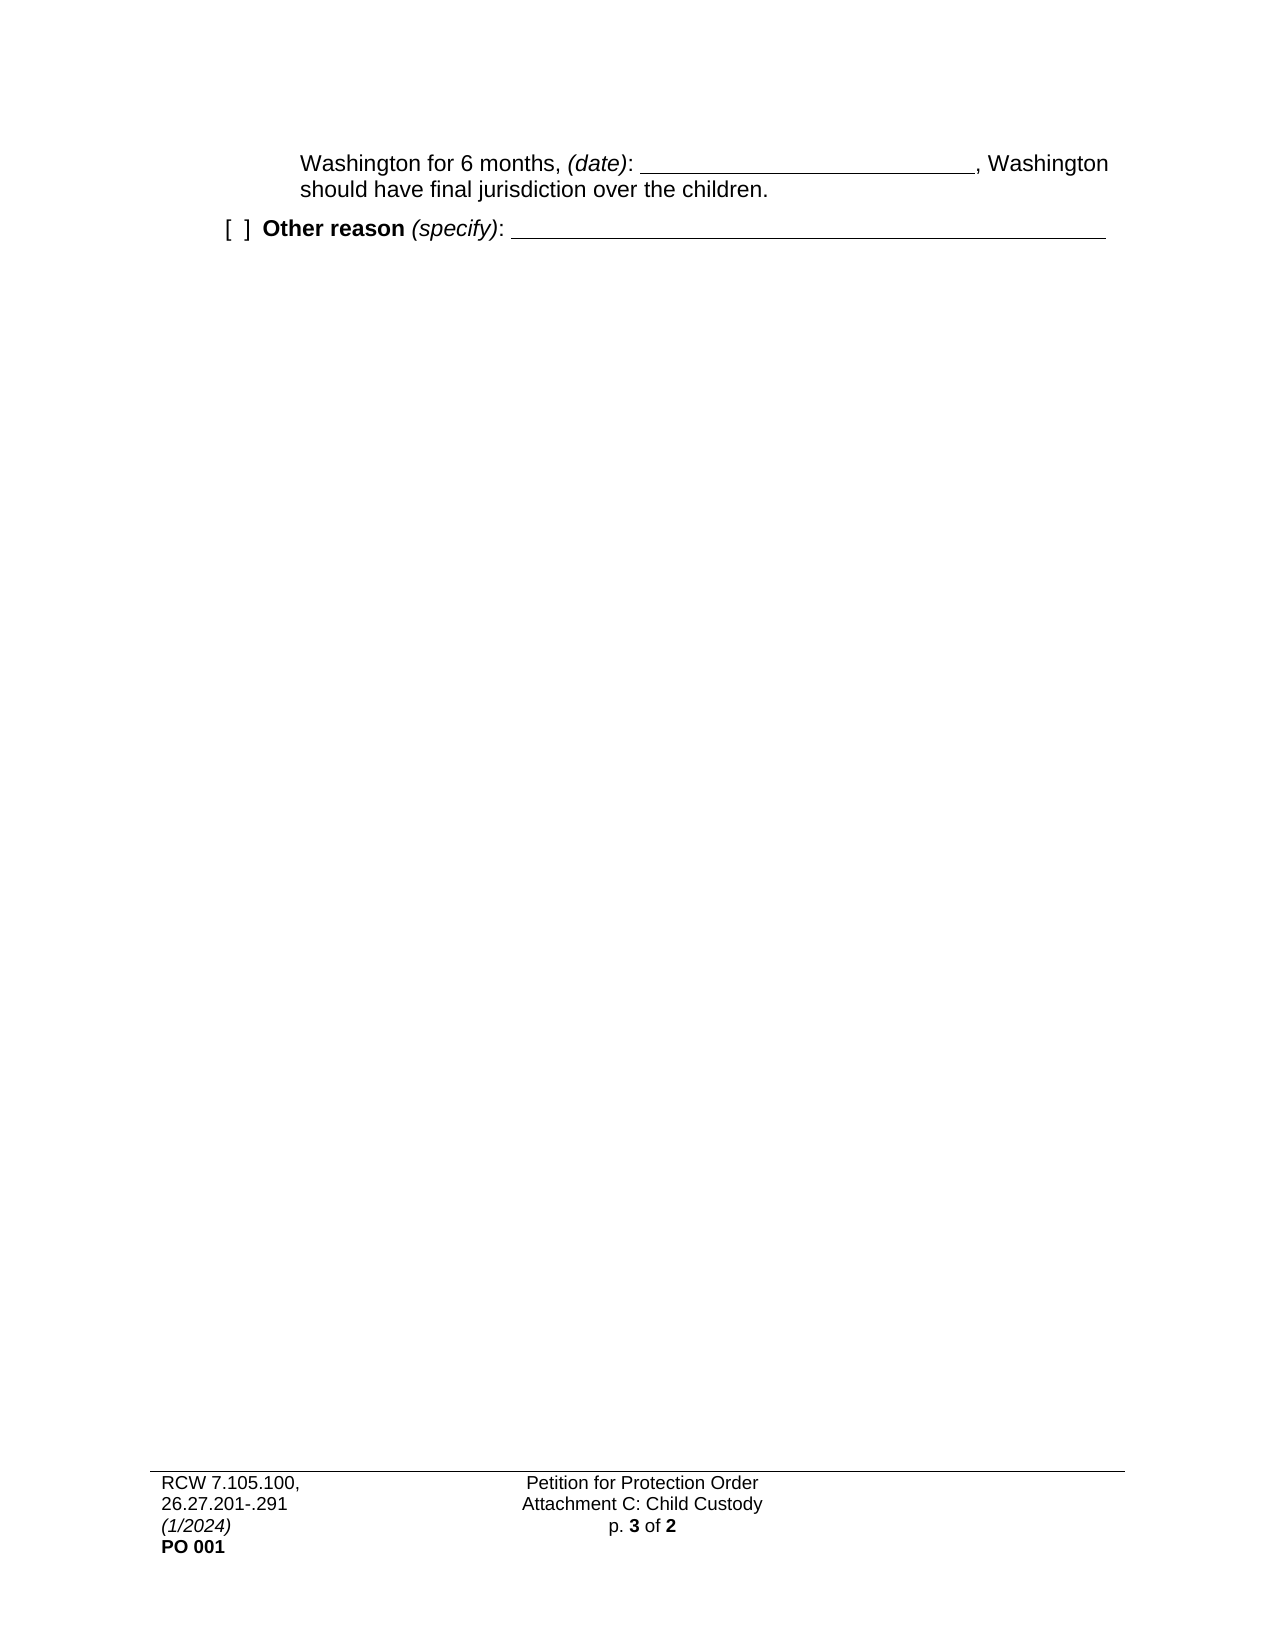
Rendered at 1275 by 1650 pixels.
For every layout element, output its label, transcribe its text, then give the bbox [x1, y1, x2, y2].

text [ ] Other reason (specify): [225, 215, 1125, 242]
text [262, 150, 1125, 203]
